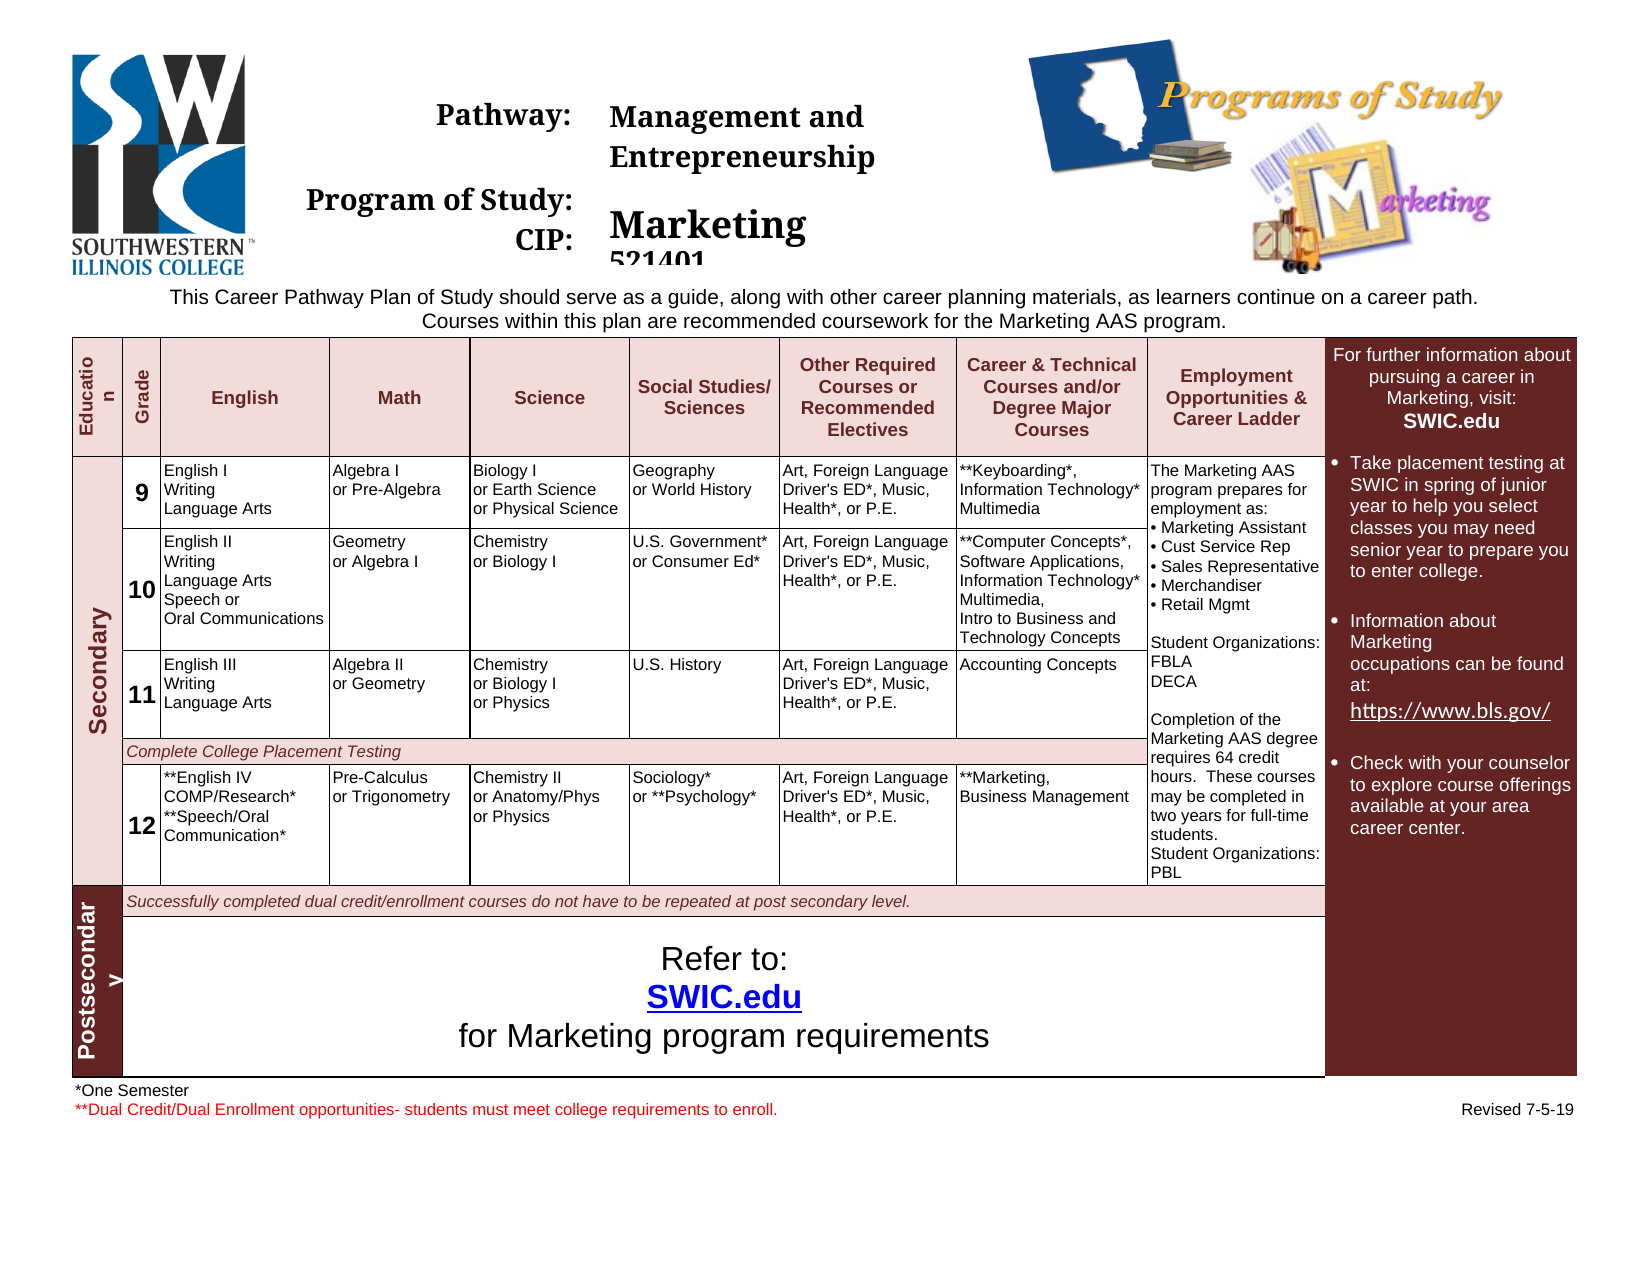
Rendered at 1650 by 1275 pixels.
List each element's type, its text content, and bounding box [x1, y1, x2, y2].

table_cell Accounting Concepts [957, 651, 1147, 738]
table_cell Sociology* or **Psychology* [630, 765, 779, 885]
table_cell Algebra I or Pre-Algebra [330, 457, 469, 528]
picture [1023, 36, 1509, 274]
table_cell Social Studies/ Sciences [630, 338, 779, 456]
table_cell Employment Opportunities & Career Ladder [1148, 338, 1325, 456]
table_cell Revised 7-5-19 [1325, 1076, 1577, 1122]
table_cell Algebra II or Geometry [330, 651, 469, 738]
table_cell Secondary [73, 457, 122, 885]
table_cell Biology I or Earth Science or Physical Science [471, 457, 629, 528]
table_header This Career Pathway Plan of Study should serve as a guide, along with other career planning materials, as learners continue on a career path. Courses within this plan are recommended coursework for the Marketing AAS program. [72, 281, 1577, 337]
table_cell 11 [123, 651, 160, 738]
table_cell *One Semester **Dual Credit/Dual Enrollment opportunities- students must meet college requirements to enroll. [72, 1078, 1325, 1122]
table_cell **Keyboarding*, Information Technology* Multimedia [957, 457, 1147, 528]
table_cell Art, Foreign Language Driver's ED*, Music, Health*, or P.E. [780, 651, 956, 738]
table_cell 10 [123, 529, 160, 650]
table_cell Postsecondary [73, 886, 122, 1076]
table_cell Art, Foreign Language Driver's ED*, Music, Health*, or P.E. [780, 457, 956, 528]
table_cell English II Writing Language Arts Speech or Oral Communications [161, 529, 329, 650]
table_cell Career & Technical Courses and/or Degree Major Courses [957, 338, 1147, 456]
table_cell Grade [123, 338, 160, 456]
picture [69, 50, 256, 275]
table_cell For further information about pursuing a career in Marketing, visit: SWIC.edu Take placement testing at SWIC in spring of junior year to help you select classes you may need senior year to prepare you to enter college. Information about Marketing occupations can be found at: https://www.bls.gov/ Check with your counselor to explore course offerings available at your area career center. [1325, 338, 1577, 1076]
table_cell The Marketing AAS program prepares for employment as: • Marketing Assistant • Cust Service Rep • Sales Representative • Merchandiser • Retail Mgmt Student Organizations: FBLA DECA Completion of the Marketing AAS degree requires 64 credit hours. These courses may be completed in two years for full-time students. Student Organizations: PBL [1148, 457, 1325, 885]
table_cell English [161, 338, 329, 456]
table_cell U.S. Government* or Consumer Ed* [630, 529, 779, 650]
table_cell Other Required Courses or Recommended Electives [780, 338, 956, 456]
table_cell Geometry or Algebra I [330, 529, 469, 650]
table_cell Successfully completed dual credit/enrollment courses do not have to be repeated at post secondary level. [123, 886, 1325, 916]
table_cell Geography or World History [630, 457, 779, 528]
table_cell 9 [123, 457, 160, 528]
table_cell Complete College Placement Testing [123, 739, 1147, 764]
table_cell Education Levels [73, 338, 122, 456]
table_cell Art, Foreign Language Driver's ED*, Music, Health*, or P.E. [780, 529, 956, 650]
table_cell Math [330, 338, 469, 456]
table_cell English III Writing Language Arts [161, 651, 329, 738]
table_cell U.S. History [630, 651, 779, 738]
table_cell Science [471, 338, 629, 456]
table_cell Chemistry or Biology I [471, 529, 629, 650]
table_cell 12 [123, 765, 160, 885]
table_cell **English IV COMP/Research* **Speech/Oral Communication* [161, 765, 329, 885]
table_cell Refer to: SWIC.edu for Marketing program requirements [123, 917, 1325, 1076]
table_cell **Marketing, Business Management [957, 765, 1147, 885]
table_cell English I Writing Language Arts [161, 457, 329, 528]
table_cell Chemistry II or Anatomy/Phys or Physics [471, 765, 629, 885]
table_cell Pre-Calculus or Trigonometry [330, 765, 469, 885]
table_cell **Computer Concepts*, Software Applications, Information Technology* Multimedia, Intro to Business and Technology Concepts [957, 529, 1147, 650]
table_cell Chemistry or Biology I or Physics [471, 651, 629, 738]
table_cell Art, Foreign Language Driver's ED*, Music, Health*, or P.E. [780, 765, 956, 885]
